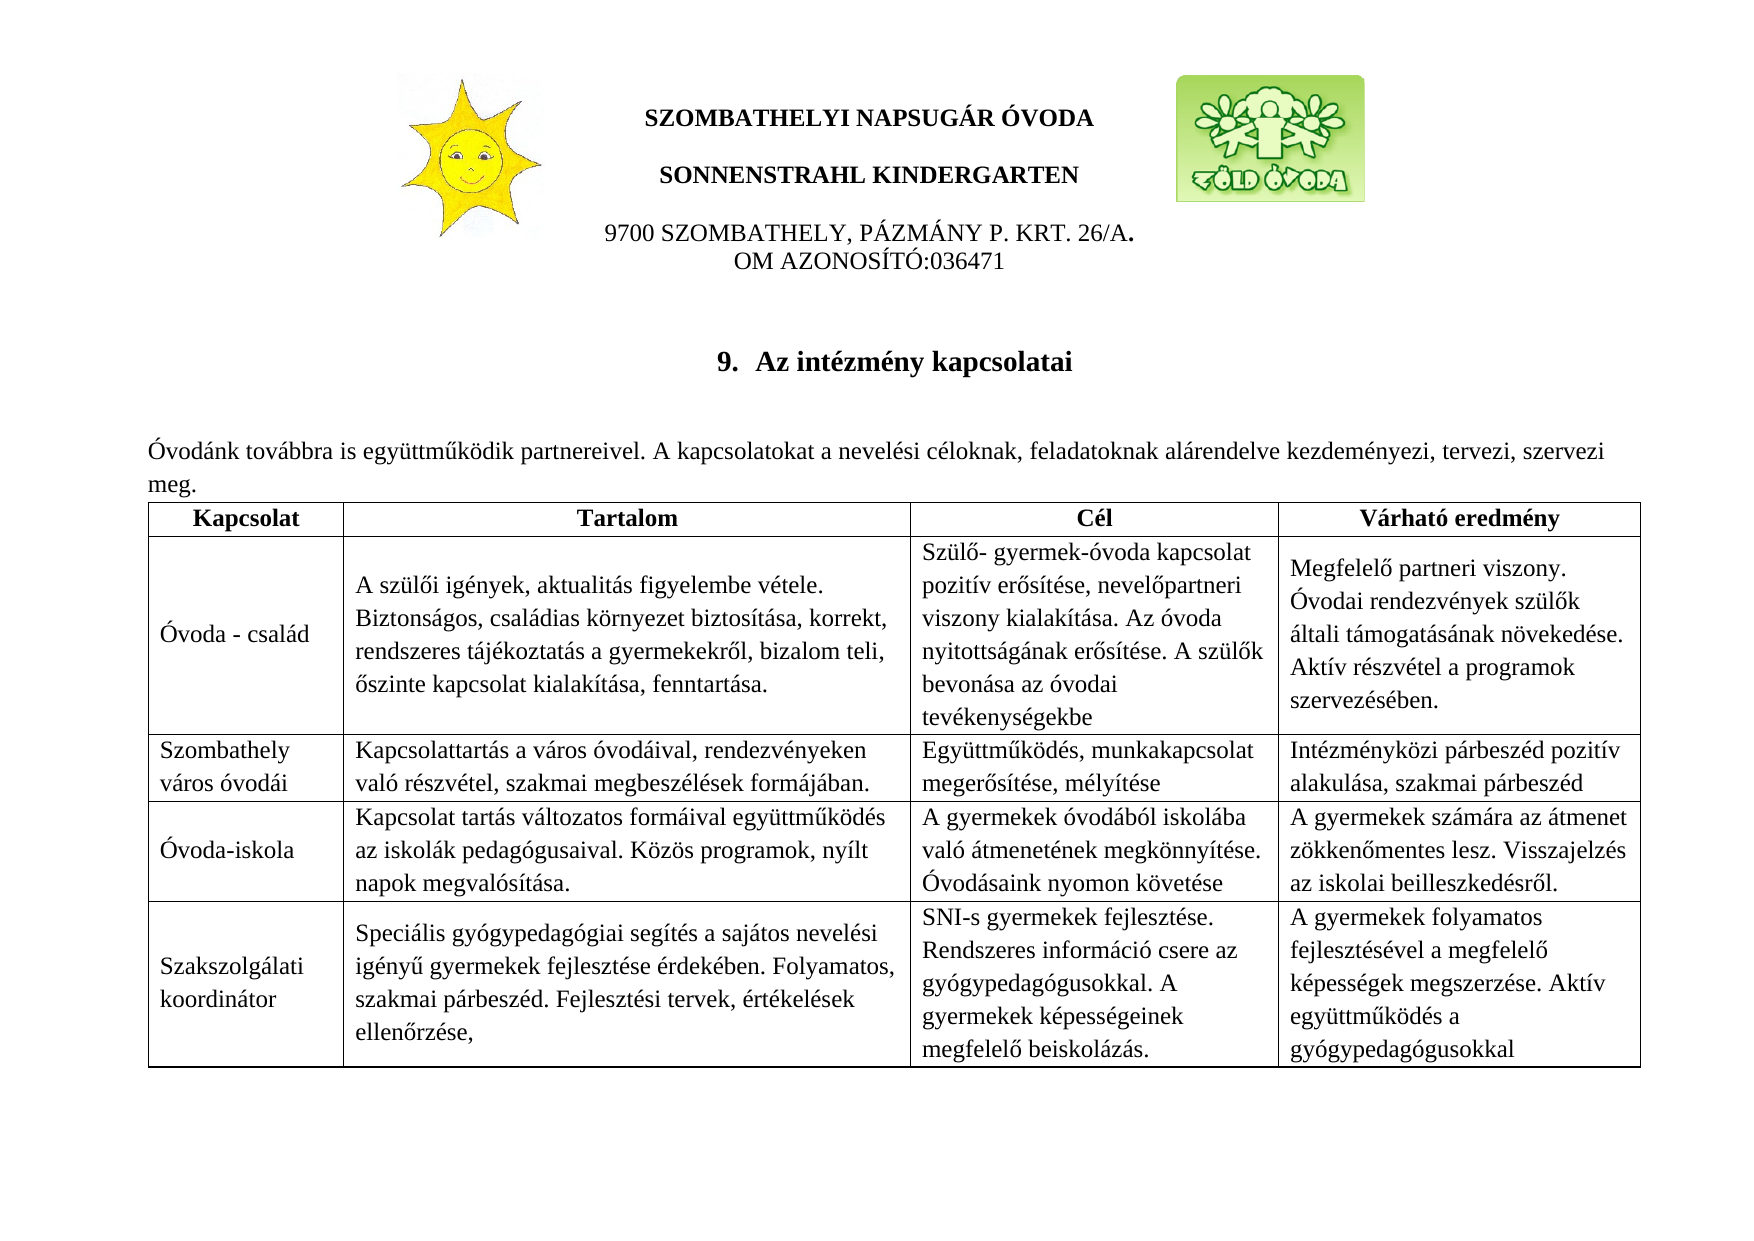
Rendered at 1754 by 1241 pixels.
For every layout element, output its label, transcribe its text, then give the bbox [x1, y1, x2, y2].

table_cell Kapcsolat tartás változatos formáival együttműködés az iskolák pedagógusaival. Közös programok, nyílt napok megvalósítása. [344, 802, 910, 901]
table_cell A gyermekek folyamatos fejlesztésével a megfelelő képességek megszerzése. Aktív együttműködés a gyógypedagógusokkal [1279, 902, 1640, 1066]
table_cell Intézményközi párbeszéd pozitív alakulása, szakmai párbeszéd [1279, 735, 1640, 801]
table_header Kapcsolat [149, 503, 343, 536]
table_cell A gyermekek számára az átmenet zökkenőmentes lesz. Visszajelzés az iskolai beilleszkedésről. [1279, 802, 1640, 901]
table_cell Szülő- gyermek-óvoda kapcsolat pozitív erősítése, nevelőpartneri viszony kialakítása. Az óvoda nyitottságának erősítése. A szülők bevonása az óvodai tevékenységekbe [911, 537, 1278, 734]
text Óvodánk továbbra is együttműködik partnereivel. A kapcsolatokat a nevelési céloknak, feladatoknak alárendelve kezdeményezi, tervezi, szervezi meg. [148, 436, 1606, 498]
table_cell Együttműködés, munkakapcsolat megerősítése, mélyítése [911, 735, 1278, 801]
picture [394, 73, 544, 236]
table_cell Szakszolgálati koordinátor [149, 902, 343, 1066]
subtitle Az intézmény kapcsolatai [183, 344, 1606, 378]
table_cell A szülői igények, aktualitás figyelembe vétele. Biztonságos, családias környezet biztosítása, korrekt, rendszeres tájékoztatás a gyermekekről, bizalom teli, őszinte kapcsolat kialakítása, fenntartása. [344, 537, 910, 734]
table_header Várható eredmény [1279, 503, 1640, 536]
table_cell Megfelelő partneri viszony. Óvodai rendezvények szülők általi támogatásának növekedése. Aktív részvétel a programok szervezésében. [1279, 537, 1640, 734]
picture [1176, 75, 1365, 202]
table_cell A gyermekek óvodából iskolába való átmenetének megkönnyítése. Óvodásaink nyomon követése [911, 802, 1278, 901]
table_cell Szombathely város óvodái [149, 735, 343, 801]
table_cell Kapcsolattartás a város óvodáival, rendezvényeken való részvétel, szakmai megbeszélések formájában. [344, 735, 910, 801]
table_header Cél [911, 503, 1278, 536]
table_cell Óvoda - család [149, 537, 343, 734]
table_cell Óvoda-iskola [149, 802, 343, 901]
table_header Tartalom [344, 503, 910, 536]
table_cell SNI-s gyermekek fejlesztése. Rendszeres információ csere az gyógypedagógusokkal. A gyermekek képességeinek megfelelő beiskolázás. [911, 902, 1278, 1066]
table_cell Speciális gyógypedagógiai segítés a sajátos nevelési igényű gyermekek fejlesztése érdekében. Folyamatos, szakmai párbeszéd. Fejlesztési tervek, értékelések ellenőrzése, [344, 902, 910, 1066]
